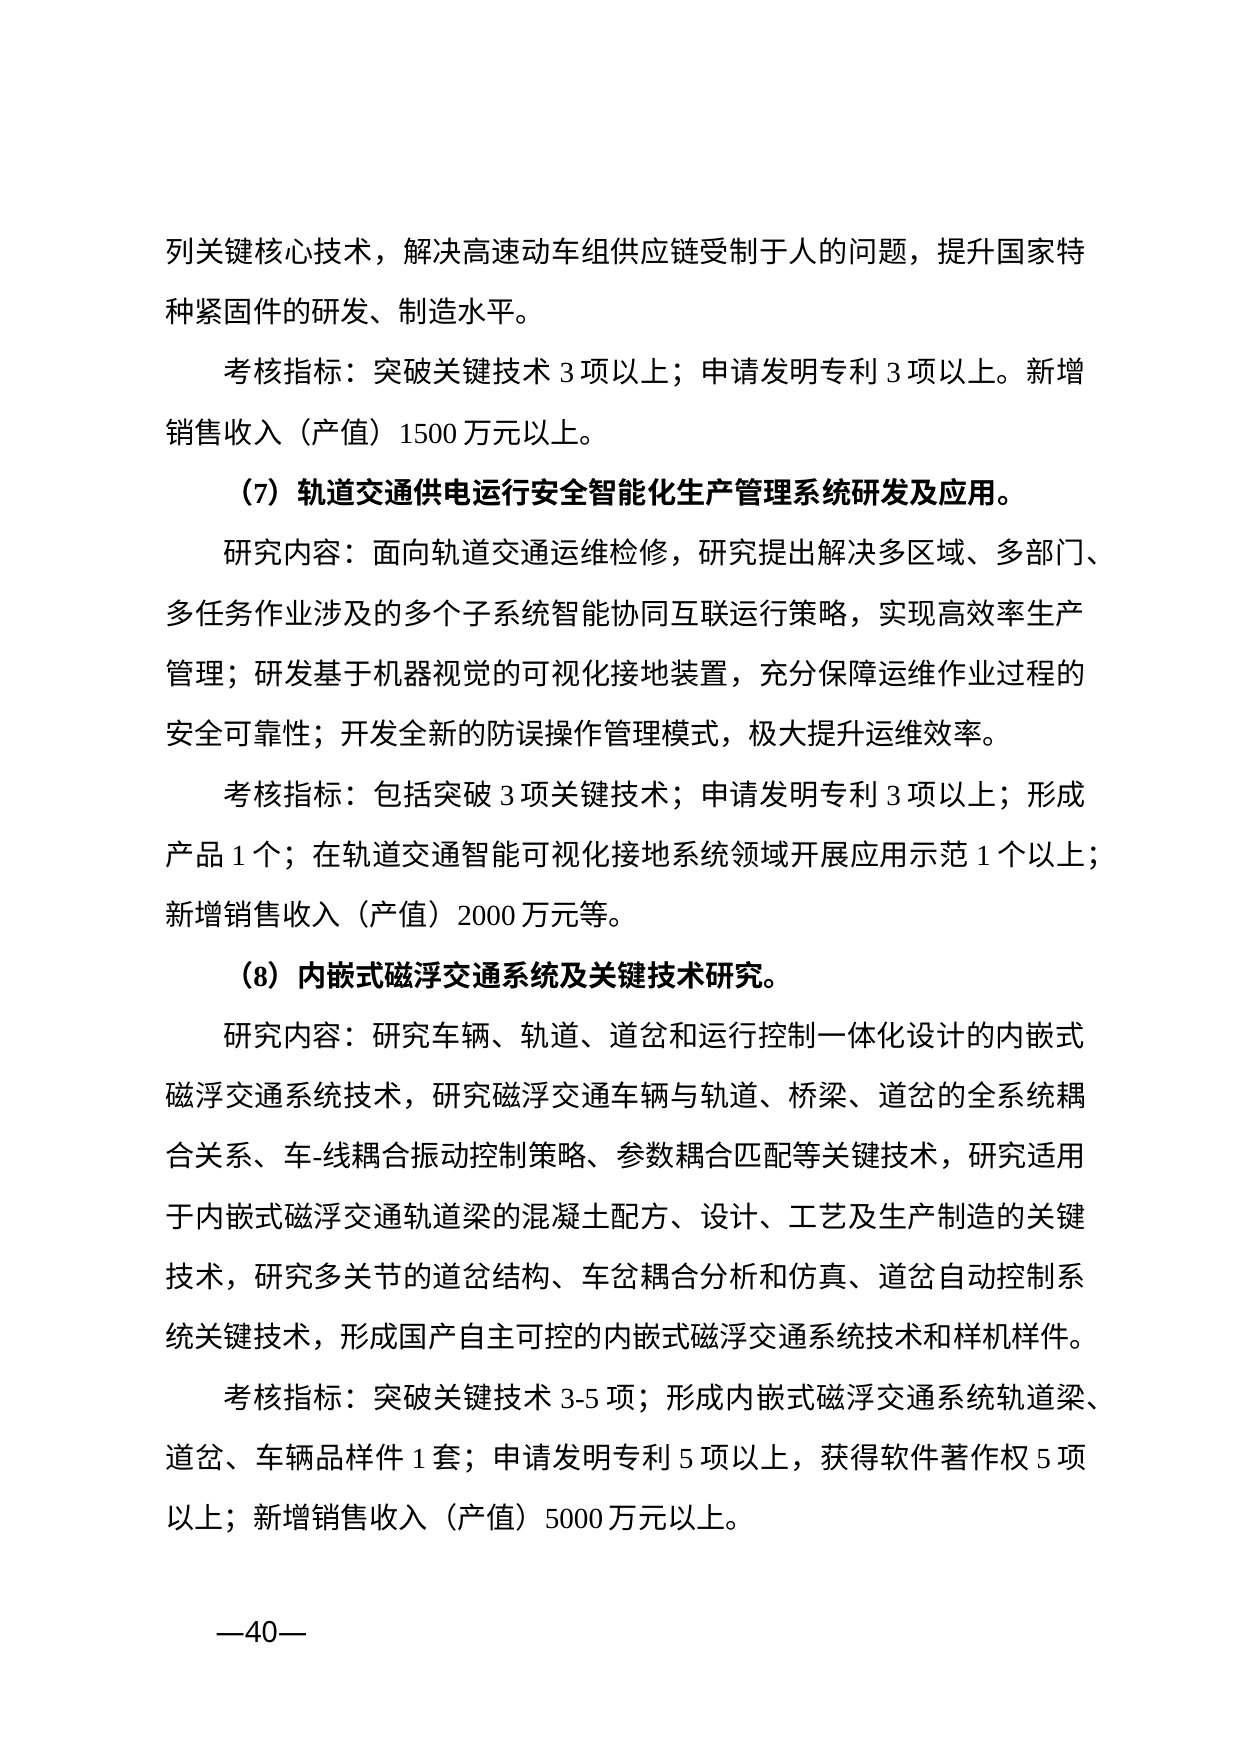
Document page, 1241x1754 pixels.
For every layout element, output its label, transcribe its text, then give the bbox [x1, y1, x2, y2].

text 考核指标：突破关键技术3-5项；形成内嵌式磁浮交通系统轨道梁、道岔、车辆品样件1套；申请发明专利5项以上，获得软件著作权5项以上；新增销售收入（产值）5000万元以上。 [165, 1365, 1087, 1546]
text （8）内嵌式磁浮交通系统及关键技术研究。 [165, 943, 1087, 1003]
text 研究内容：面向轨道交通运维检修，研究提出解决多区域、多部门、多任务作业涉及的多个子系统智能协同互联运行策略，实现高效率生产管理；研发基于机器视觉的可视化接地装置，充分保障运维作业过程的安全可靠性；开发全新的防误操作管理模式，极大提升运维效率。 [165, 521, 1087, 762]
text 考核指标：突破关键技术3项以上；申请发明专利3项以上。新增销售收入（产值）1500万元以上。 [165, 340, 1087, 461]
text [165, 219, 1087, 340]
text （7）轨道交通供电运行安全智能化生产管理系统研发及应用。 [165, 461, 1087, 521]
text 研究内容：研究车辆、轨道、道岔和运行控制一体化设计的内嵌式磁浮交通系统技术，研究磁浮交通车辆与轨道、桥梁、道岔的全系统耦合关系、车-线耦合振动控制策略、参数耦合匹配等关键技术，研究适用于内嵌式磁浮交通轨道梁的混凝土配方、设计、工艺及生产制造的关键技术，研究多关节的道岔结构、车岔耦合分析和仿真、道岔自动控制系统关键技术，形成国产自主可控的内嵌式磁浮交通系统技术和样机样件。 [165, 1003, 1087, 1365]
text 考核指标：包括突破3项关键技术；申请发明专利3项以上；形成产品1个；在轨道交通智能可视化接地系统领域开展应用示范1个以上；新增销售收入（产值）2000万元等。 [165, 762, 1087, 943]
